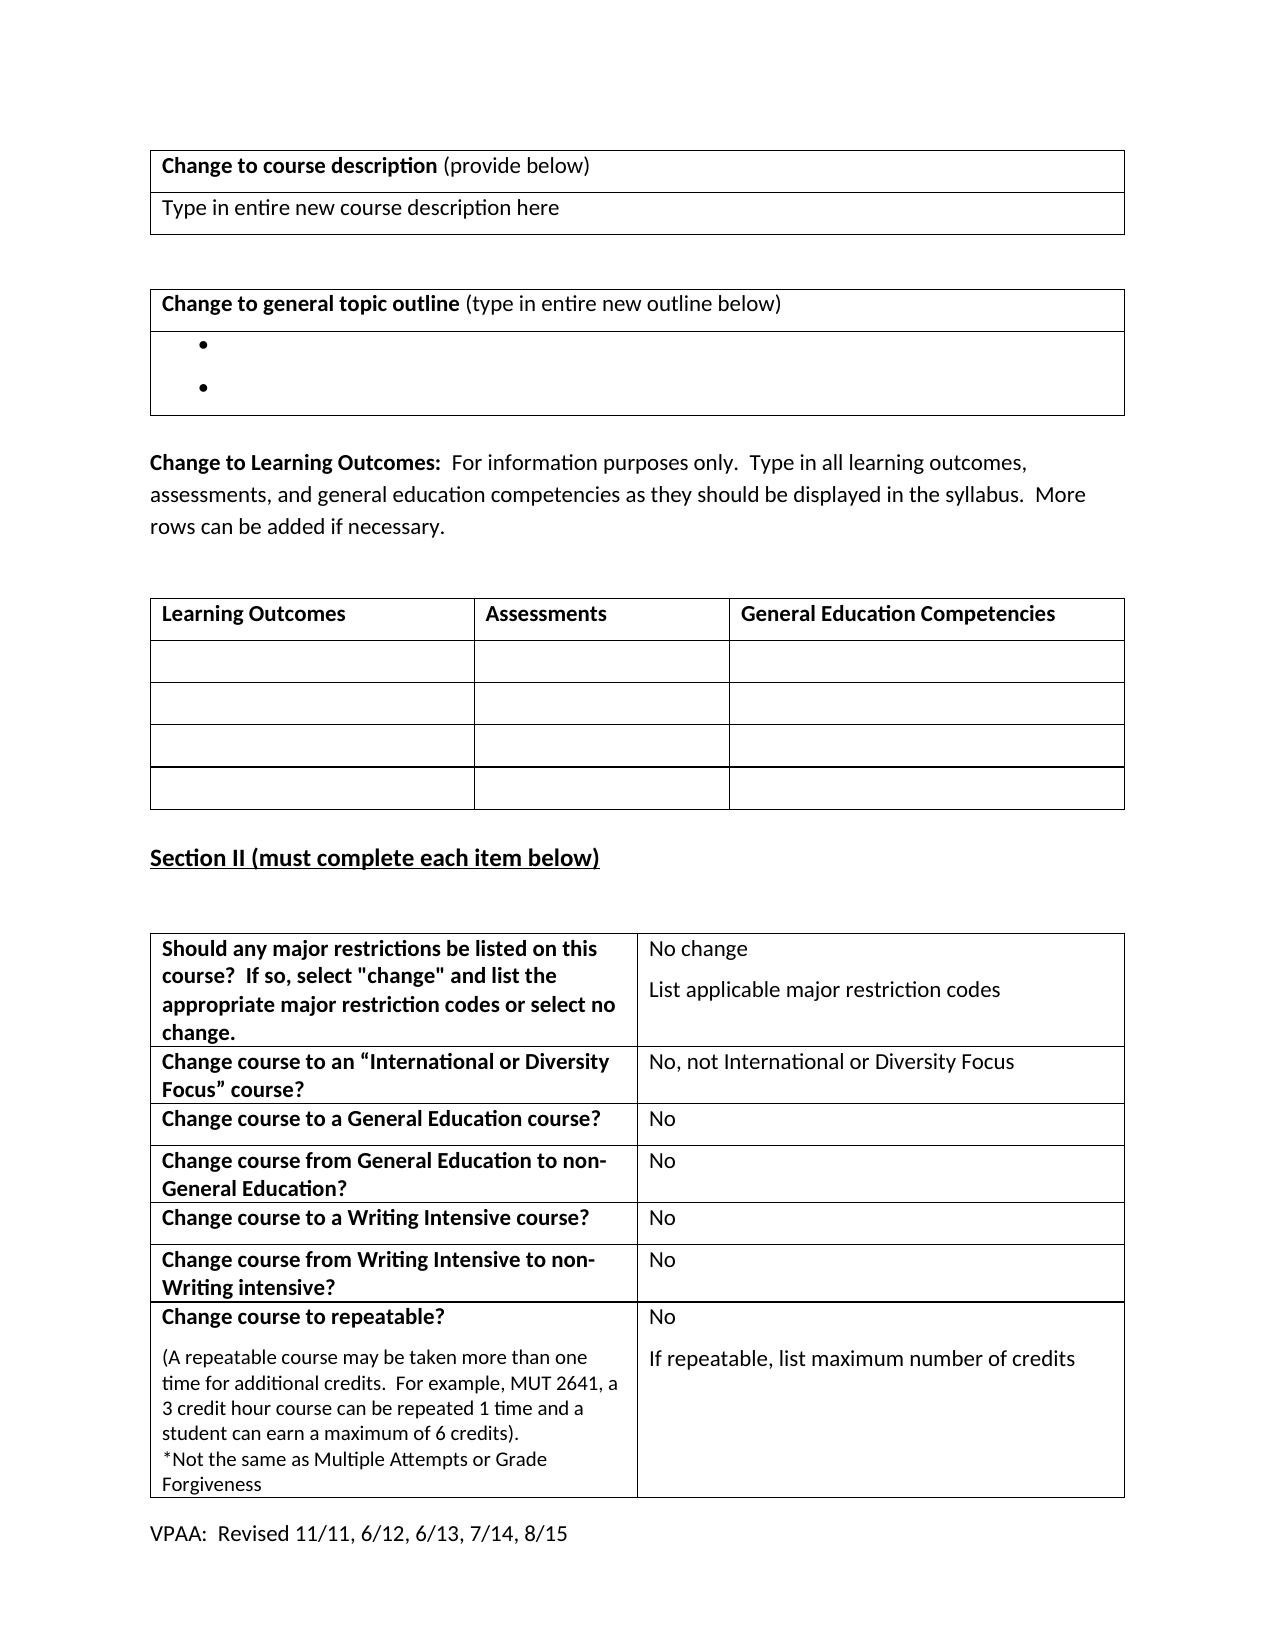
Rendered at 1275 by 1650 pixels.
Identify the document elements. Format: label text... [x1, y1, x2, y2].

table_header Change to general topic outline (type in entire new outline below) [151, 290, 1124, 331]
table_header Assessments [475, 599, 729, 640]
table_cell Change course to repeatable? (A repeatable course may be taken more than one time for additional credits. For example, MUT 2641, a 3 credit hour course can be repeated 1 time and a student can earn a maximum of 6 credits). *Not the same as Multiple Attempts or Grade Forgiveness [151, 1303, 637, 1497]
table_cell [475, 683, 729, 724]
table_cell Change course from Writing Intensive to non-Writing intensive? [151, 1245, 637, 1301]
table_cell [475, 768, 729, 808]
table_cell Change course from General Education to non-General Education? [151, 1146, 637, 1202]
table_cell [151, 332, 1124, 415]
table_cell Change course to a Writing Intensive course? [151, 1203, 637, 1244]
table_cell [730, 768, 1124, 808]
table_cell Change course to a General Education course? [151, 1104, 637, 1145]
table_cell [475, 641, 729, 682]
table_cell [730, 725, 1124, 766]
table_header List applicable major restriction codes [638, 934, 1124, 1046]
table_header General Education Competencies [730, 599, 1124, 640]
table_cell [151, 725, 474, 766]
table_cell [151, 641, 474, 682]
table_cell Change course to an “International or Diversity Focus” course? [151, 1047, 637, 1103]
table_cell [151, 768, 474, 808]
table_cell [475, 725, 729, 766]
table_header Learning Outcomes [151, 599, 474, 640]
text Section II (must complete each item below) [150, 842, 1125, 872]
table_cell [730, 641, 1124, 682]
table_cell [151, 683, 474, 724]
table_cell Type in entire new course description here [151, 193, 1124, 234]
text Change to Learning Outcomes: For information purposes only. Type in all learning outcomes, assessments, and general education competencies as they should be displayed in the syllabus. More rows can be added if necessary. [150, 448, 1125, 540]
table_cell If repeatable, list maximum number of credits [638, 1303, 1124, 1497]
table_header Should any major restrictions be listed on this course? If so, select "change" and list the appropriate major restriction codes or select no change. [151, 934, 637, 1046]
table_cell [730, 683, 1124, 724]
table_cell Change to course description (provide below) [151, 151, 1124, 192]
